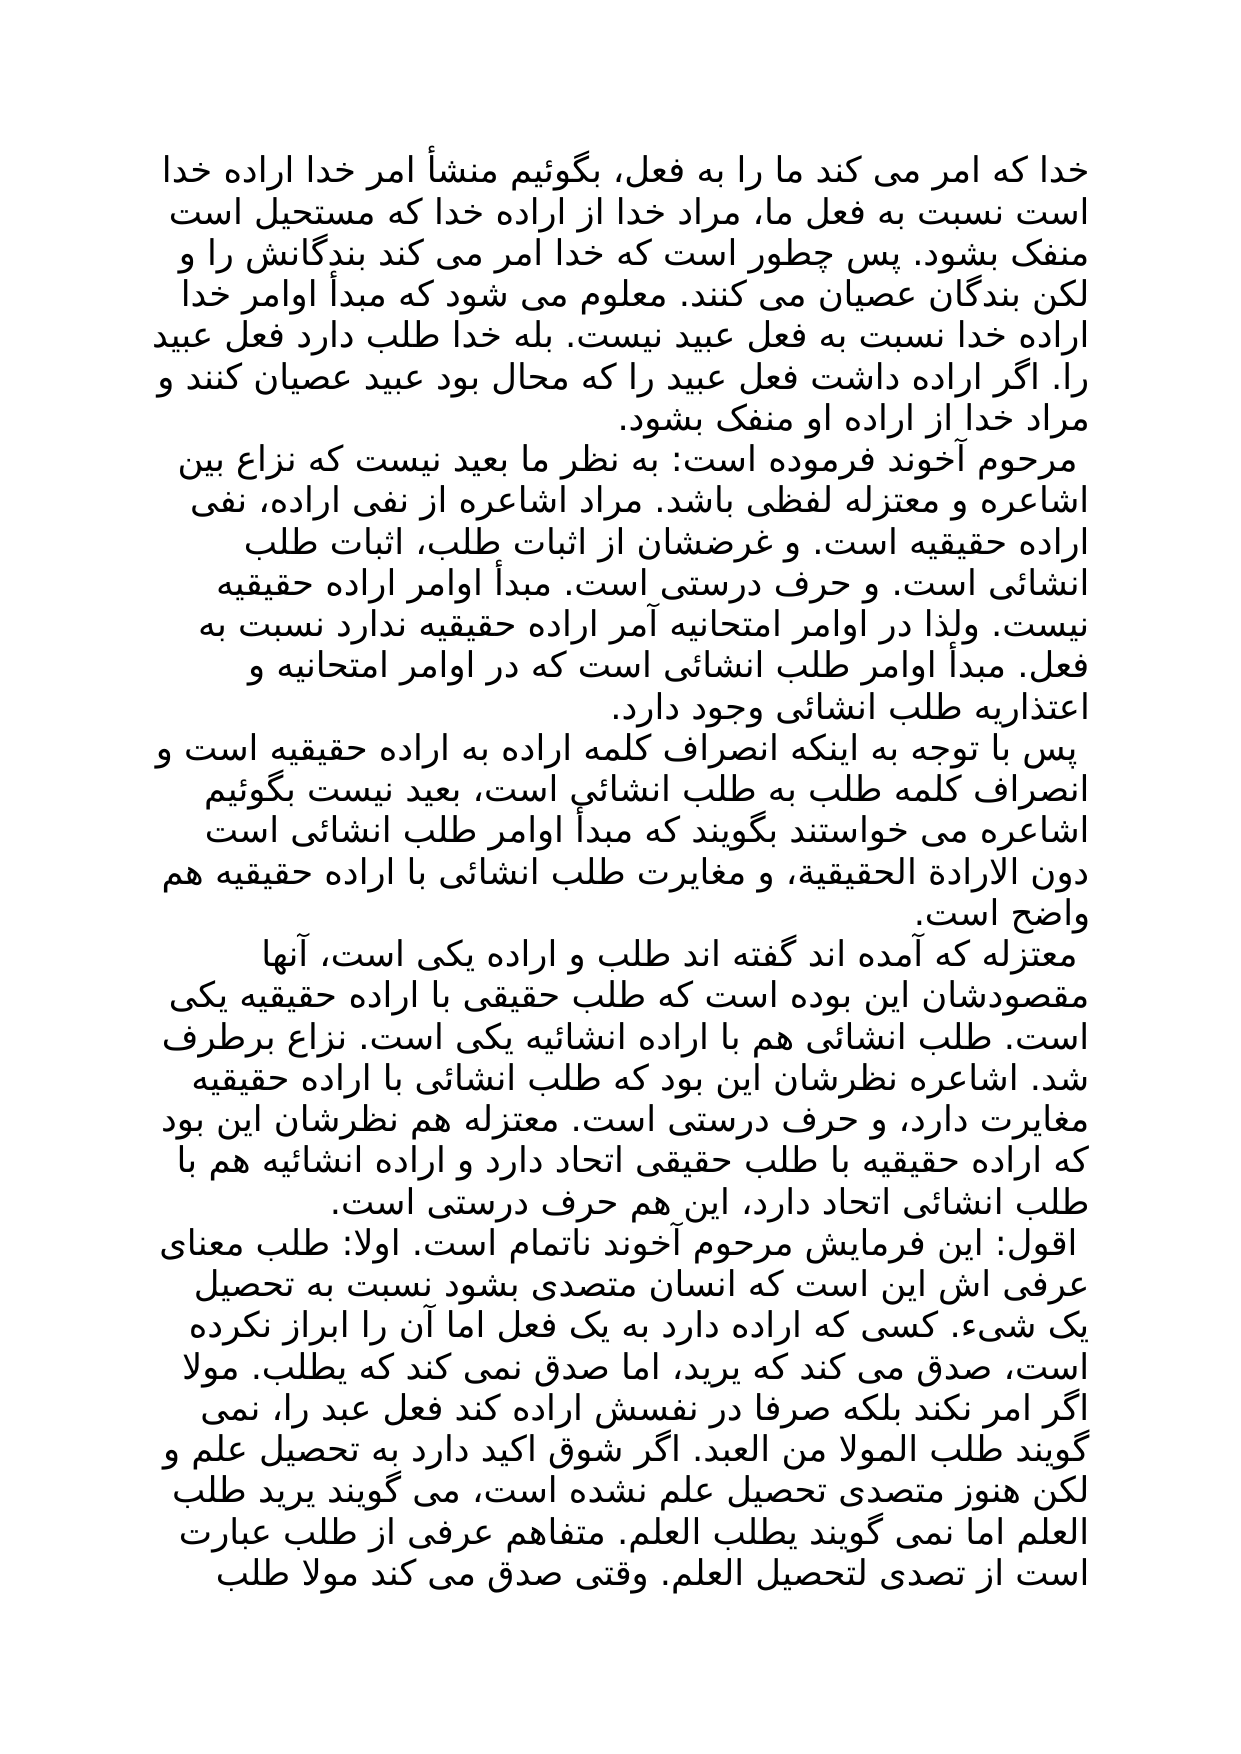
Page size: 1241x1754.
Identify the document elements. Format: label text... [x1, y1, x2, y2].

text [150, 1222, 1090, 1594]
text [150, 150, 1090, 439]
text مرحوم آخوند فرموده است: به نظر ما بعید نیست که نزاع بین اشاعره و معتزله لفظی باشد. مراد اشاعره از نفی اراده، نفی اراده حقیقیه است. و غرضشان از اثبات طلب، اثبات طلب انشائی است. و حرف درستی است. مبدأ اوامر اراده حقیقیه نیست. ولذا در اوامر امتحانیه آمر اراده حقیقیه ندارد نسبت به فعل. مبدأ اوامر طلب انشائی است که در اوامر امتحانیه و اعتذاریه طلب انشائی وجود دارد. [150, 439, 1090, 727]
text پس با توجه به اینکه انصراف کلمه اراده به اراده حقیقیه است و انصراف کلمه طلب به طلب انشائی است، بعید نیست بگوئیم اشاعره می خواستند بگویند که مبدأ اوامر طلب انشائی است دون الارادة الحقیقیة، و مغایرت طلب انشائی با اراده حقیقیه هم واضح است. [150, 727, 1090, 934]
text معتزله که آمده اند گفته اند طلب و اراده یکی است، آنها مقصودشان این بوده است که طلب حقیقی با اراده حقیقیه یکی است. طلب انشائی هم با اراده انشائیه یکی است. نزاع برطرف شد. اشاعره نظرشان این بود که طلب انشائی با اراده حقیقیه مغایرت دارد، و حرف درستی است. معتزله هم نظرشان این بود که اراده حقیقیه با طلب حقیقی اتحاد دارد و اراده انشائیه هم با طلب انشائی اتحاد دارد، این هم حرف درستی است. [150, 934, 1090, 1222]
